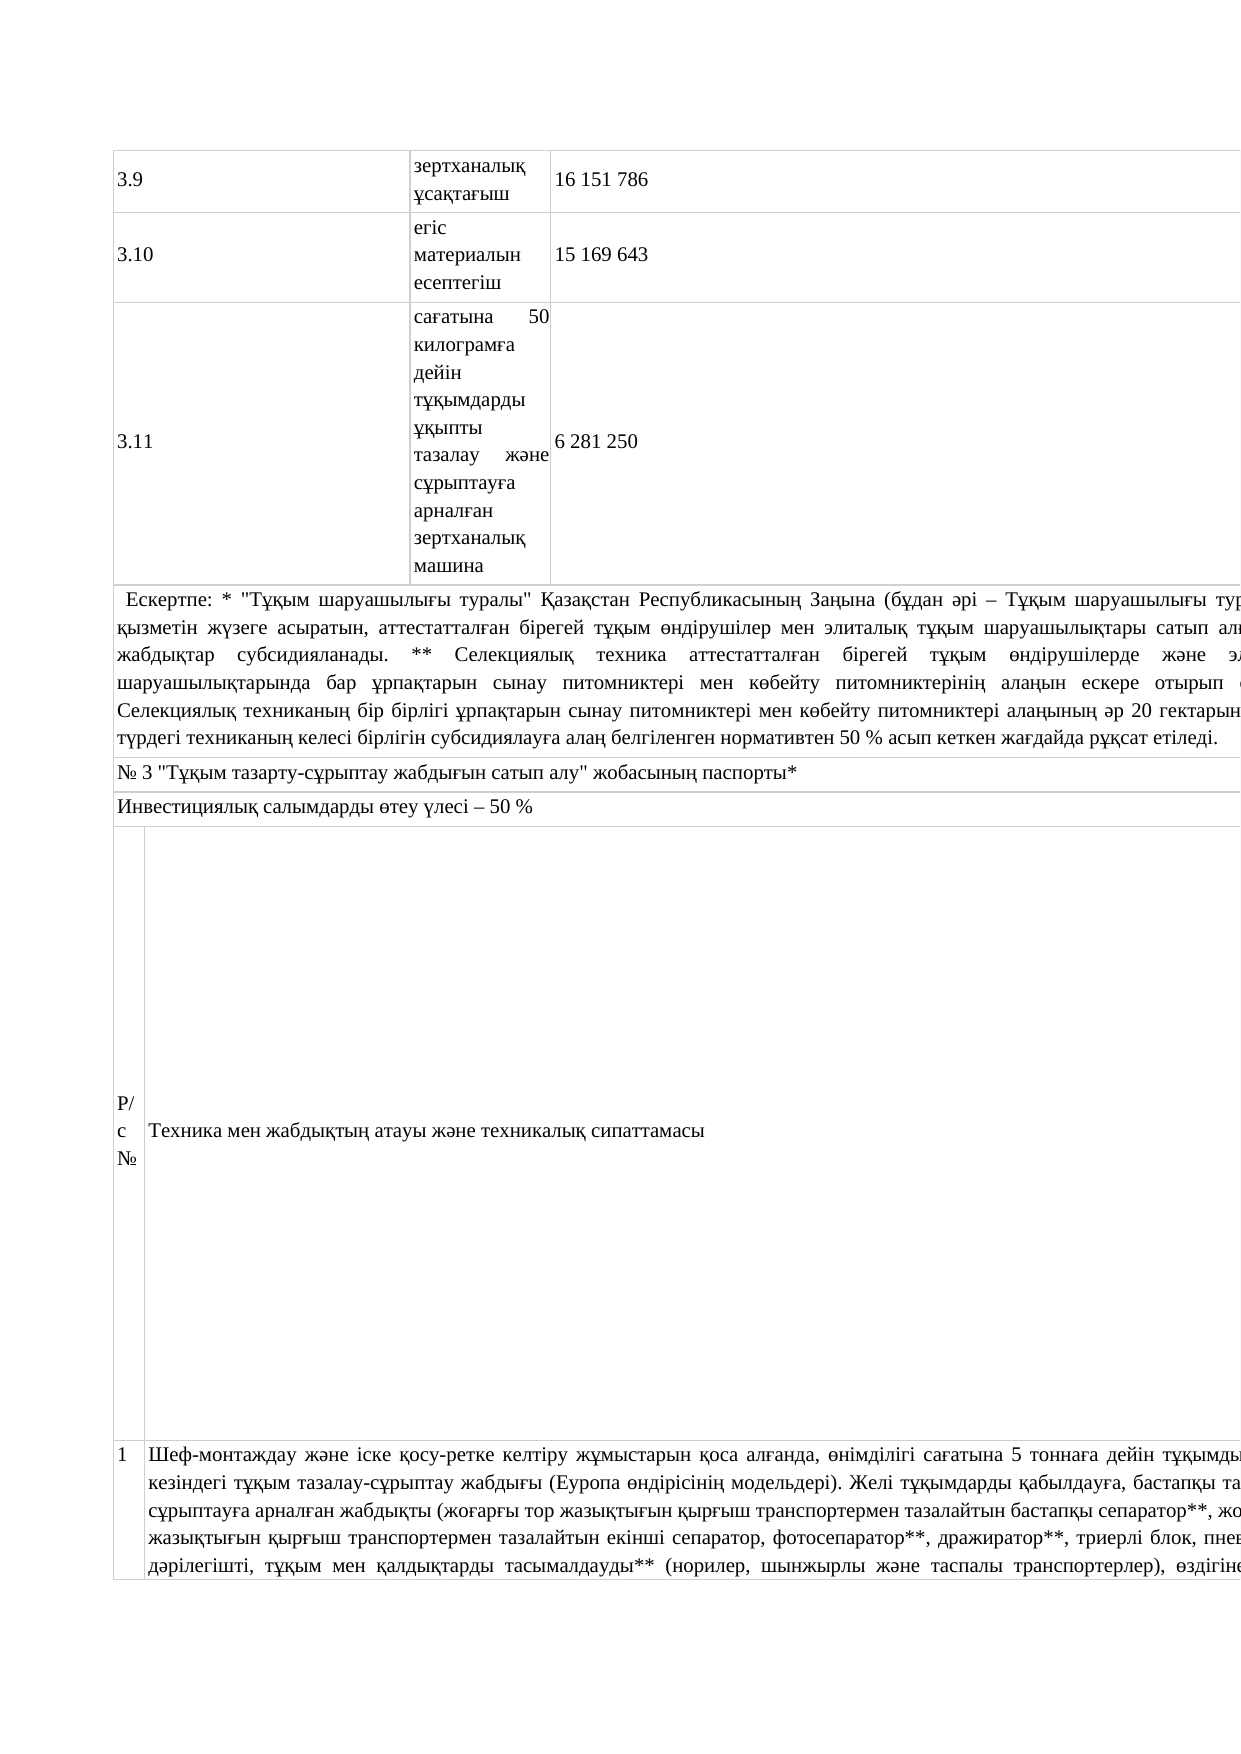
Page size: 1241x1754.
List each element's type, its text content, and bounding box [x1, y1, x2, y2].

table_cell егіс материалын есептегіш [411, 213, 550, 302]
table_cell Р/с № [114, 827, 144, 1439]
table_cell 16 151 786 [551, 151, 1240, 212]
table_cell 3.10 [114, 213, 409, 302]
table_cell 1 [114, 1441, 144, 1578]
table_cell № 3 "Тұқым тазарту-сұрыптау жабдығын сатып алу" жобасының паспорты* [114, 758, 1240, 791]
table_cell Техника мен жабдықтың атауы және техникалық сипаттамасы [145, 827, 1240, 1439]
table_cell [145, 1441, 1240, 1578]
table_cell 15 169 643 [551, 213, 1240, 302]
table_cell сағатына 50 килограмға дейін тұқымдарды ұқыпты тазалау және сұрыптауға арналған зертханалық машина [411, 303, 550, 584]
table_cell 3.9 [114, 151, 409, 212]
table_cell 6 281 250 [551, 303, 1240, 584]
table_cell 3.11 [114, 303, 409, 584]
table_cell Инвестициялық салымдарды өтеу үлесі – 50 % [114, 793, 1240, 826]
table_cell зертханалық ұсақтағыш [411, 151, 550, 212]
table_cell Ескертпе: * "Тұқым шаруашылығы туралы" Қазақстан Республикасының Заңына (бұдан әрі – Тұқым шаруашылығы туралы заң) сәйкес қызметін жүзеге асыратын, аттестатталған бірегей тұқым өндірушілер мен элиталық тұқым шаруашылықтары сатып алған техника мен жабдықтар субсидияланады. ** Селекциялық техника аттестатталған бірегей тұқым өндірушілерде және элиталық тұқым шаруашылықтарында бар ұрпақтарын сынау питомниктері мен көбейту питомниктерінің алаңын ескере отырып субсидияланады. Селекциялық техниканың бір бірлігі ұрпақтарын сынау питомниктері мен көбейту питомниктері алаңының әр 20 гектарына есептеледі. Бір түрдегі техниканың келесі бірлігін субсидиялауға алаң белгіленген нормативтен 50 % асып кеткен жағдайда рұқсат етіледі. [114, 586, 1240, 757]
